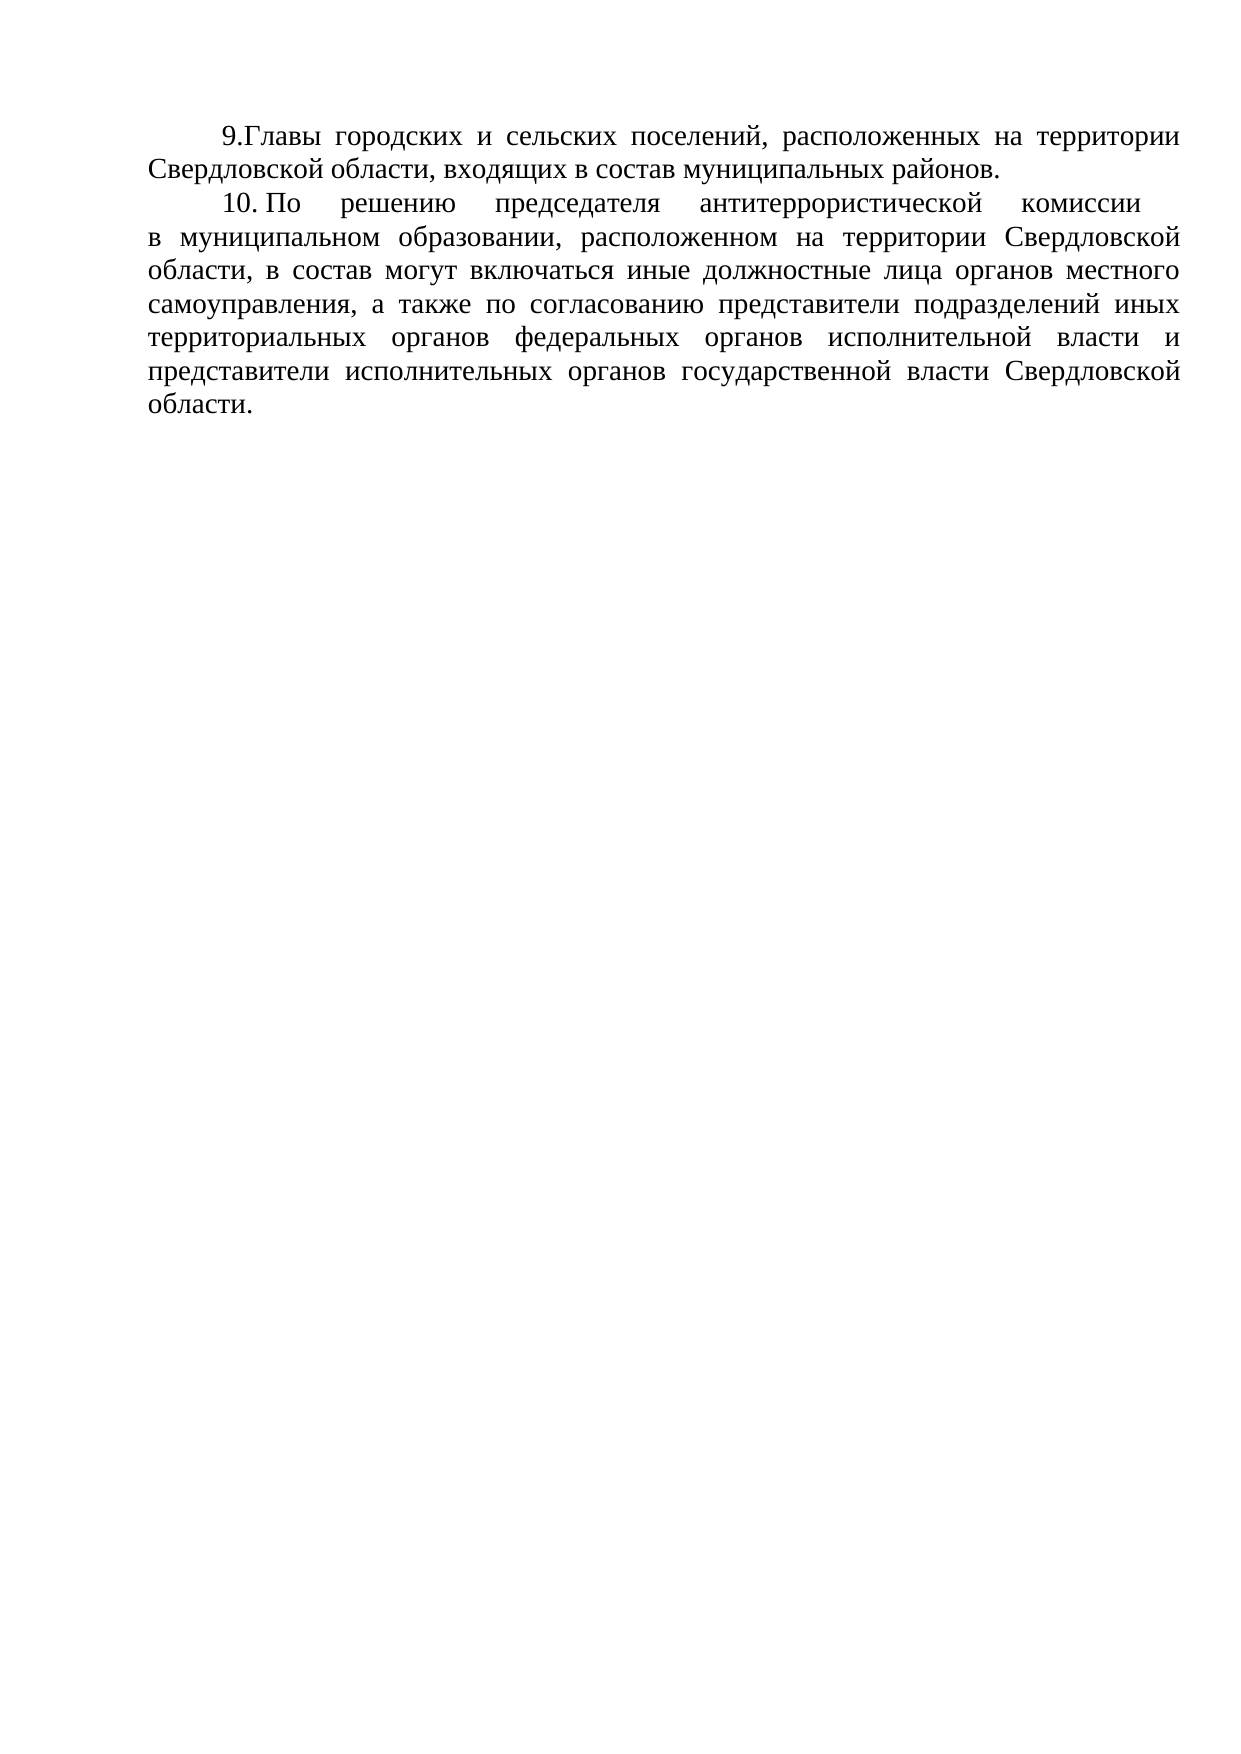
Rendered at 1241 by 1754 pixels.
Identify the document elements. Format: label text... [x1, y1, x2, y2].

text 9.Главы городских и сельских поселений, расположенных на территории Свердловской области, входящих в состав муниципальных районов. [148, 118, 1181, 185]
text 10. По решению председателя антитеррористической комиссии в муниципальном образовании, расположенном на территории Свердловской области, в состав могут включаться иные должностные лица органов местного самоуправления, а также по согласованию представители подразделений иных территориальных органов федеральных органов исполнительной власти и представители исполнительных органов государственной власти Свердловской области. [148, 185, 1181, 420]
